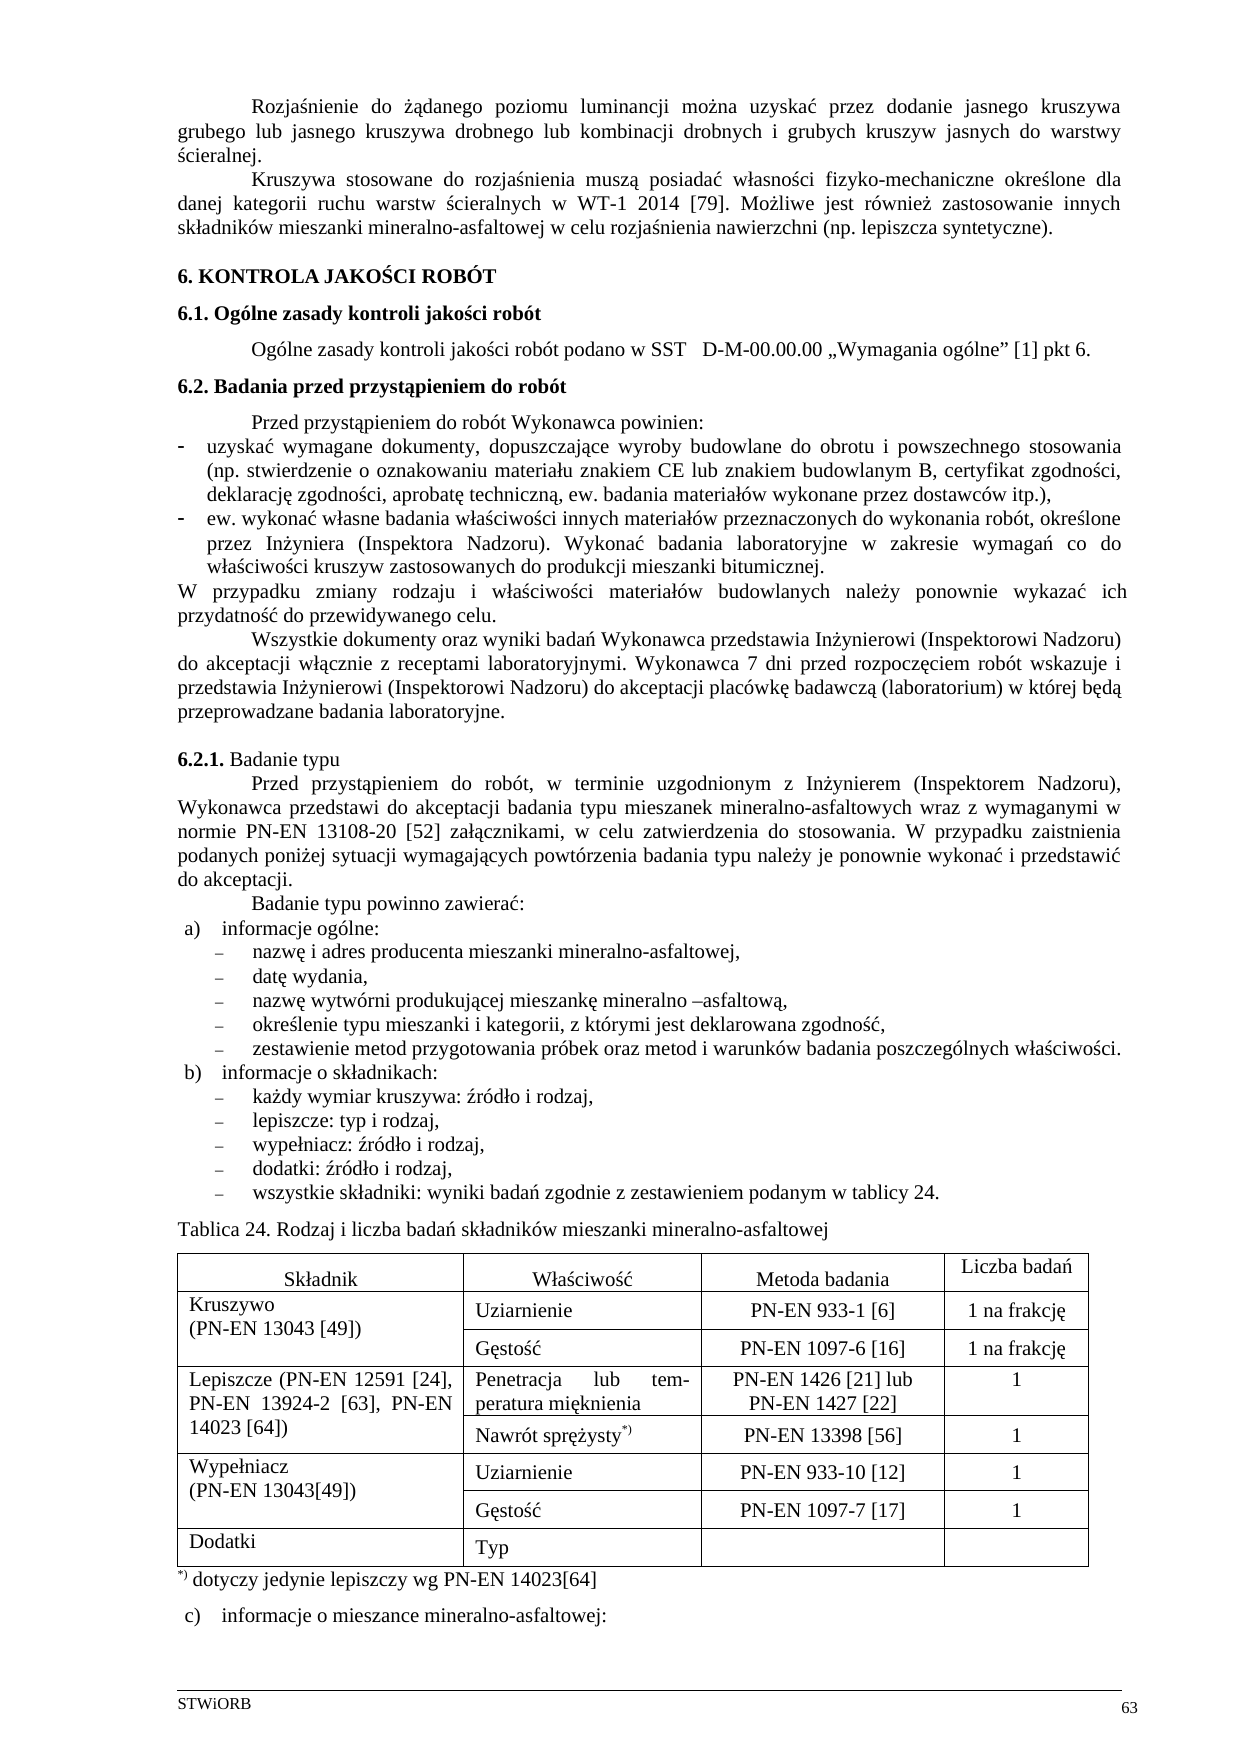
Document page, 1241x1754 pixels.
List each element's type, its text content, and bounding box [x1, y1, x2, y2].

list wszystkie składniki: wyniki badań zgodnie z zestawieniem podanym w tablicy 24. [215, 1180, 1122, 1204]
list uzyskać wymagane dokumenty, dopuszczające wyroby budowlane do obrotu i powszechnego stosowania (np. stwierdzenie o oznakowaniu materiału znakiem CE lub znakiem budowlanym B, certyfikat zgodności, deklarację zgodności, aprobatę techniczną, ew. badania materiałów wykonane przez dostawców itp.), [177, 434, 1122, 506]
text Kruszywa stosowane do rozjaśnienia muszą posiadać własności fizyko-mechaniczne określone dla danej kategorii ruchu warstw ścieralnych w WT-1 2014 [79]. Możliwe jest również zastosowanie innych składników mieszanki mineralno-asfaltowej w celu rozjaśnienia nawierzchni (np. lepiszcza syntetyczne). [177, 167, 1122, 239]
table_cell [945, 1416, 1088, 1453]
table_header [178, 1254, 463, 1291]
text Tablica 24. Rodzaj i liczba badań składników mieszanki mineralno-asfaltowej [177, 1217, 1122, 1241]
text *) dotyczy jedynie lepiszczy wg PN-EN 14023[64] [177, 1567, 1122, 1591]
list ew. wykonać własne badania właściwości innych materiałów przeznaczonych do wykonania robót, określone przez Inżyniera (Inspektora Nadzoru). Wykonać badania laboratoryjne w zakresie wymagań co do właściwości kruszyw zastosowanych do produkcji mieszanki bitumicznej. [177, 506, 1122, 578]
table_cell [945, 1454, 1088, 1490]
text Rozjaśnienie do żądanego poziomu luminancji można uzyskać przez dodanie jasnego kruszywa grubego lub jasnego kruszywa drobnego lub kombinacji drobnych i grubych kruszyw jasnych do warstwy ścieralnej. [177, 94, 1122, 167]
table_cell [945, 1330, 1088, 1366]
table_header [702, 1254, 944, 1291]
list Wszystkie dokumenty oraz wyniki badań Wykonawca przedstawia Inżynierowi (Inspektorowi Nadzoru) do akceptacji włącznie z receptami laboratoryjnymi. Wykonawca 7 dni przed rozpoczęciem robót wskazuje i przedstawia Inżynierowi (Inspektorowi Nadzoru) do akceptacji placówkę badawczą (laboratorium) w której będą przeprowadzane badania laboratoryjne. [177, 627, 1122, 723]
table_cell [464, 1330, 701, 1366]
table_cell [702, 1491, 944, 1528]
list lepiszcze: typ i rodzaj, [215, 1108, 1122, 1132]
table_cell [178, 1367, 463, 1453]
text Badanie typu powinno zawierać: [177, 891, 1122, 915]
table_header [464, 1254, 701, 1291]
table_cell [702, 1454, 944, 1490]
list nazwę wytwórni produkującej mieszankę mineralno –asfaltową, [215, 988, 1122, 1012]
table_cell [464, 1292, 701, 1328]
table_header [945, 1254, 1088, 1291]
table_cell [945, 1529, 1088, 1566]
text Przed przystąpieniem do robót Wykonawca powinien: [177, 410, 1122, 434]
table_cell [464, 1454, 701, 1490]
list nazwę i adres producenta mieszanki mineralno-asfaltowej, [215, 939, 1122, 963]
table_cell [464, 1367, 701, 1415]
list Ogólne zasady kontroli jakości robót podano w SST D-M-00.00.00 „Wymagania ogólne” [1] pkt 6. [177, 337, 1122, 361]
list określenie typu mieszanki i kategorii, z którymi jest deklarowana zgodność, [215, 1012, 1122, 1036]
list każdy wymiar kruszywa: źródło i rodzaj, [215, 1084, 1122, 1108]
list zestawienie metod przygotowania próbek oraz metod i warunków badania poszczególnych właściwości. [215, 1036, 1122, 1060]
list informacje o mieszance mineralno-asfaltowej: [184, 1603, 1122, 1627]
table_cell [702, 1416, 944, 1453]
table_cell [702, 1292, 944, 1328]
list informacje o składnikach: [184, 1060, 1122, 1084]
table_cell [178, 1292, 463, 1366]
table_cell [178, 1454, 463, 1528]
list informacje ogólne: [184, 915, 1122, 939]
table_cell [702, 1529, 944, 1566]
text 6. Kontrola jakości robót [177, 264, 1122, 288]
list wypełniacz: źródło i rodzaj, [215, 1132, 1122, 1156]
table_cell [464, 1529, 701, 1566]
text W przypadku zmiany rodzaju i właściwości materiałów budowlanych należy ponownie wykazać ich przydatność do przewidywanego celu. [177, 578, 1128, 627]
list 6.2. Badania przed przystąpieniem do robót [177, 373, 1122, 398]
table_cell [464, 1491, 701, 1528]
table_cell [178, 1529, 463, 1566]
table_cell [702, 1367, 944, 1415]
list 6.1. Ogólne zasady kontroli jakości robót [177, 300, 1122, 324]
text Przed przystąpieniem do robót, w terminie uzgodnionym z Inżynierem (Inspektorem Nadzoru), Wykonawca przedstawi do akceptacji badania typu mieszanek mineralno-asfaltowych wraz z wymaganymi w normie PN-EN 13108-20 [52] załącznikami, w celu zatwierdzenia do stosowania. W przypadku zaistnienia podanych poniżej sytuacji wymagających powtórzenia badania typu należy je ponownie wykonać i przedstawić do akceptacji. [177, 771, 1122, 891]
list dodatki: źródło i rodzaj, [215, 1156, 1122, 1180]
list datę wydania, [215, 963, 1122, 988]
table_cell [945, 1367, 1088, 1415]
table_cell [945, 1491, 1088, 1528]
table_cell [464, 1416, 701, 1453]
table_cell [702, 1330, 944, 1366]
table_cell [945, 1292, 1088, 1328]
text 6.2.1. Badanie typu [177, 747, 1122, 771]
